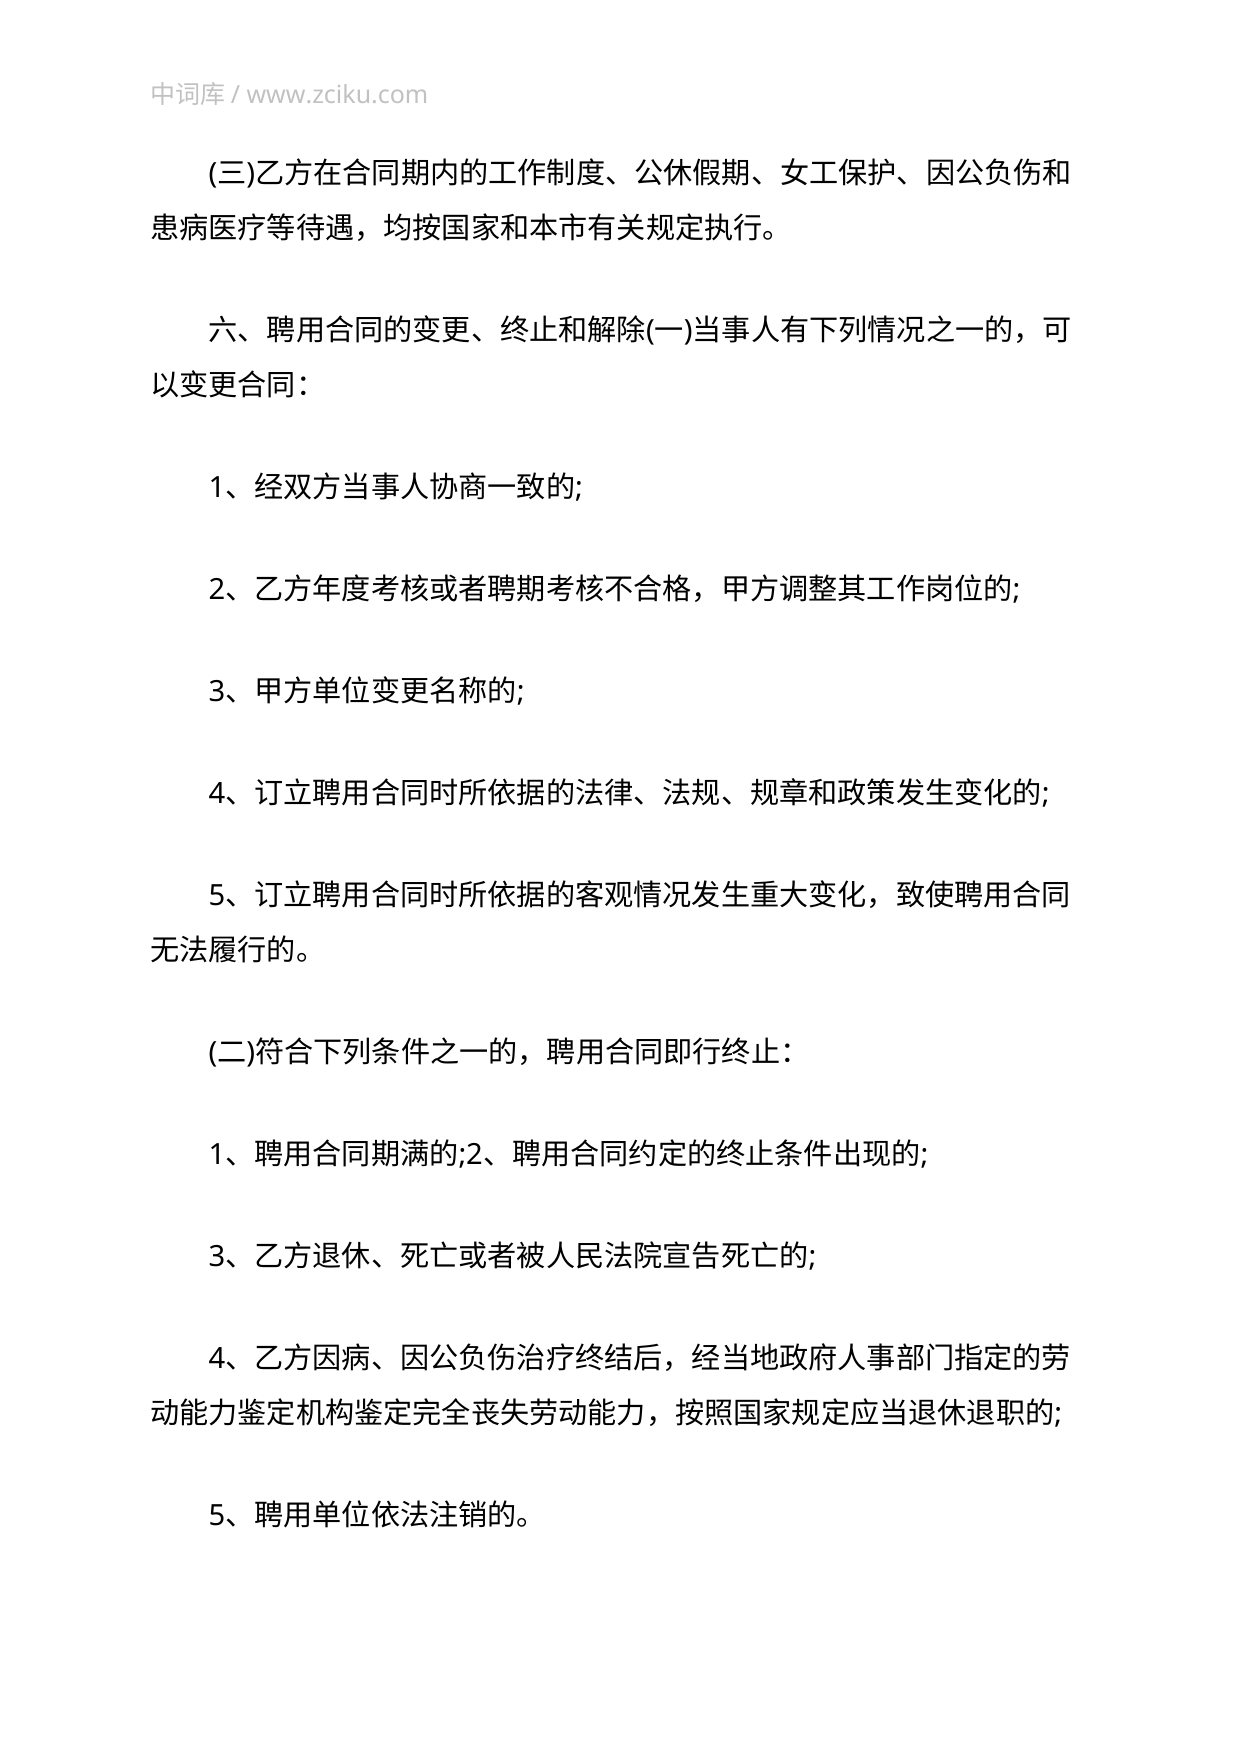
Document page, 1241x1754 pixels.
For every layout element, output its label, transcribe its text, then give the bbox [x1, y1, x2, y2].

text 5、聘用单位依法注销的。 [150, 1491, 1090, 1533]
text 3、乙方退休、死亡或者被人民法院宣告死亡的; [150, 1232, 1090, 1274]
text 1、聘用合同期满的;2、聘用合同约定的终止条件出现的; [150, 1130, 1090, 1173]
text 2、乙方年度考核或者聘期考核不合格，甲方调整其工作岗位的; [150, 566, 1090, 608]
text (三)乙方在合同期内的工作制度、公休假期、女工保护、因公负伤和患病医疗等待遇，均按国家和本市有关规定执行。 [150, 150, 1090, 247]
text 六、聘用合同的变更、终止和解除(一)当事人有下列情况之一的，可以变更合同： [150, 307, 1090, 404]
text 5、订立聘用合同时所依据的客观情况发生重大变化，致使聘用合同无法履行的。 [150, 871, 1090, 969]
text 4、订立聘用合同时所依据的法律、法规、规章和政策发生变化的; [150, 769, 1090, 812]
text 3、甲方单位变更名称的; [150, 667, 1090, 710]
text 1、经双方当事人协商一致的; [150, 463, 1090, 506]
text (二)符合下列条件之一的，聘用合同即行终止： [150, 1028, 1090, 1071]
text 4、乙方因病、因公负伤治疗终结后，经当地政府人事部门指定的劳动能力鉴定机构鉴定完全丧失劳动能力，按照国家规定应当退休退职的; [150, 1334, 1090, 1432]
